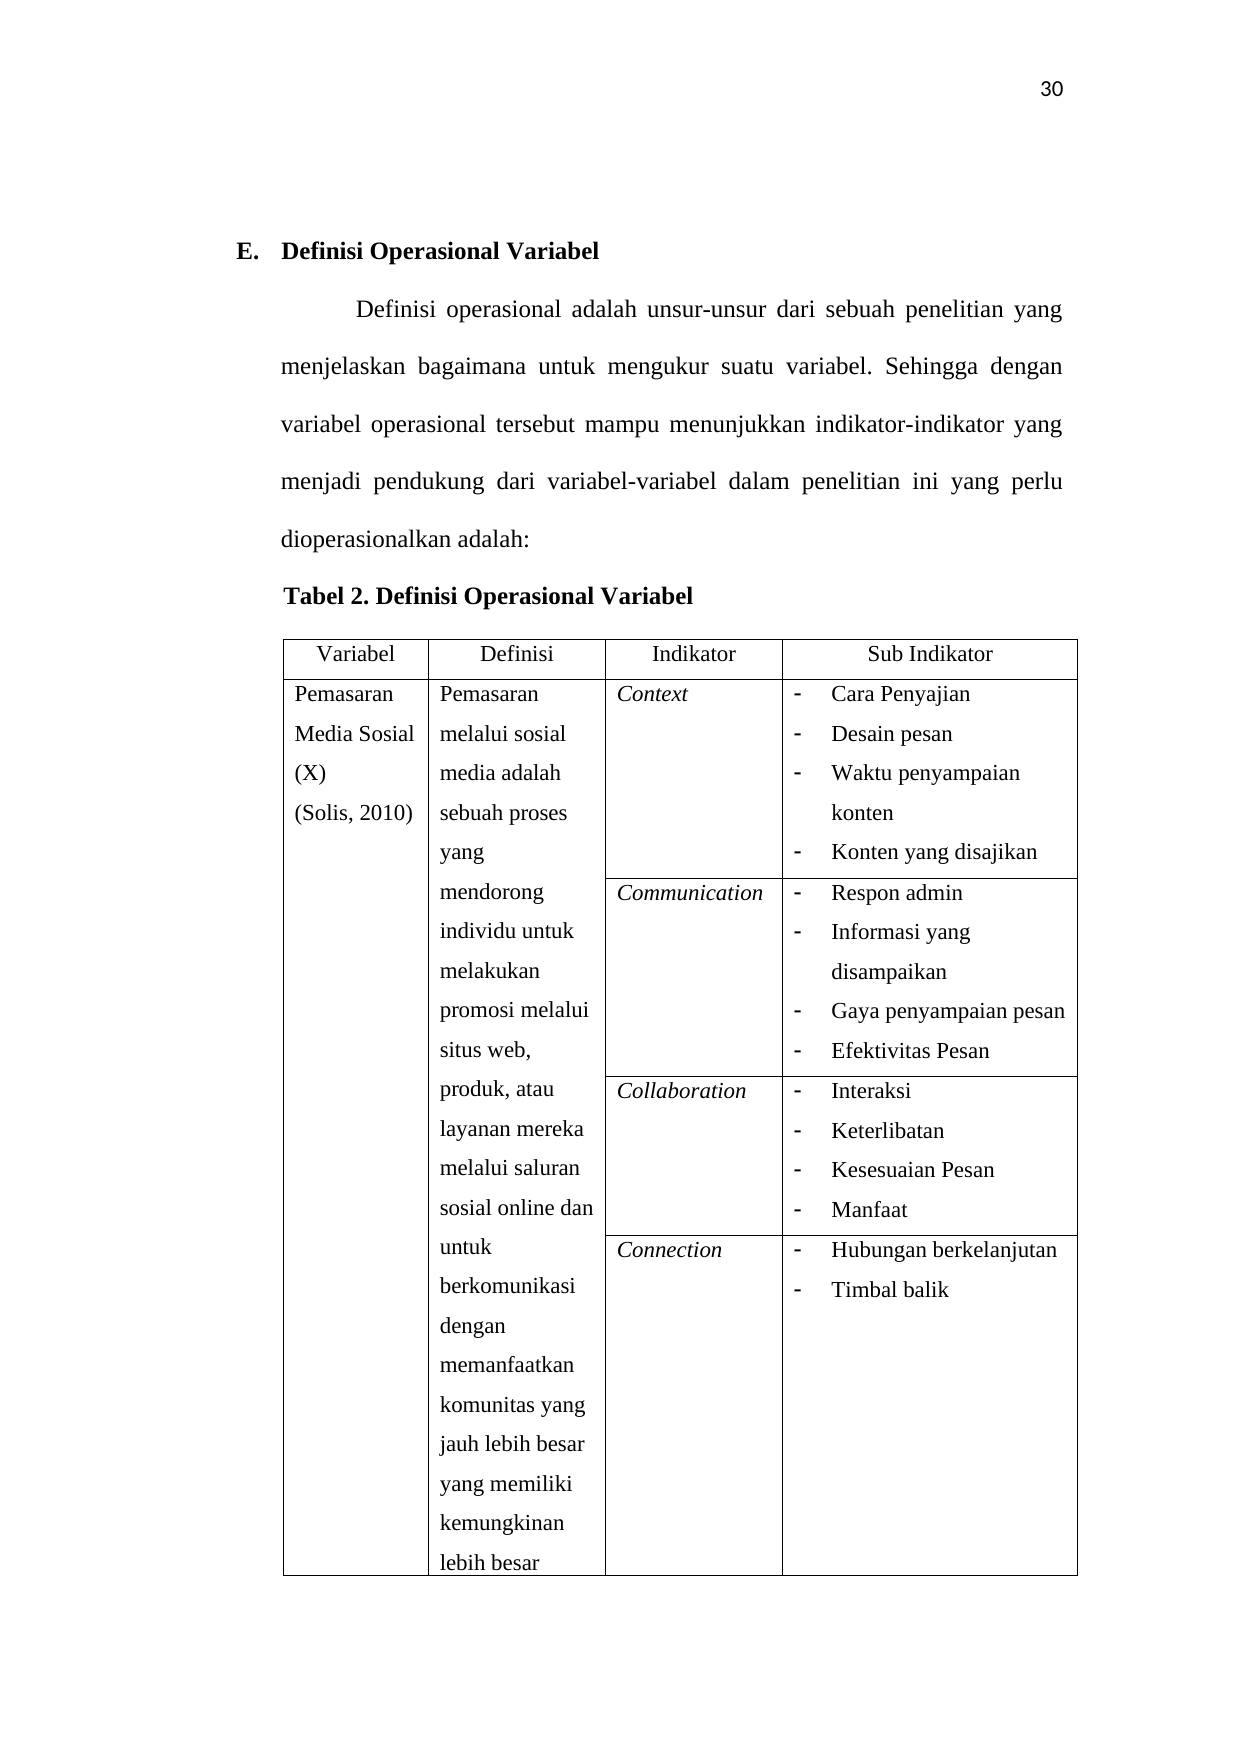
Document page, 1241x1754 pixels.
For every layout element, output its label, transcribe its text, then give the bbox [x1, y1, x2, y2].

table_cell Interaksi Keterlibatan Kesesuaian Pesan Manfaat [783, 1077, 1077, 1235]
text Tabel 2. Definisi Operasional Variabel [281, 581, 1063, 610]
table_header Indikator [606, 640, 782, 679]
table_header Sub Indikator [783, 640, 1077, 679]
table_cell Cara Penyajian Desain pesan Waktu penyampaian konten Konten yang disajikan [783, 680, 1077, 878]
table_cell Pemasaran melalui sosial media adalah sebuah proses yang mendorong individu untuk melakukan promosi melalui situs web, produk, atau layanan mereka melalui saluran sosial online dan untuk berkomunikasi dengan memanfaatkan komunitas yang jauh lebih besar yang memiliki kemungkinan lebih besar untuk melakukan pemasaran daripada melalui saluran periklanan tradisional. [429, 680, 605, 1575]
table_header Definisi [429, 640, 605, 679]
table_cell Context [606, 680, 782, 878]
table_cell Respon admin Informasi yang disampaikan Gaya penyampaian pesan Efektivitas Pesan [783, 879, 1077, 1076]
text Definisi operasional adalah unsur-unsur dari sebuah penelitian yang menjelaskan bagaimana untuk mengukur suatu variabel. Sehingga dengan variabel operasional tersebut mampu menunjukkan indikator-indikator yang menjadi pendukung dari variabel-variabel dalam penelitian ini yang perlu dioperasionalkan adalah: [281, 294, 1063, 552]
table_cell Pemasaran Media Sosial (X) (Solis, 2010) [284, 680, 428, 1575]
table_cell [783, 1236, 1077, 1575]
table_cell Communication [606, 879, 782, 1076]
table_cell Collaboration [606, 1077, 782, 1235]
table_cell Connection [606, 1236, 782, 1575]
table_header Variabel [284, 640, 428, 679]
subtitle Definisi Operasional Variabel [236, 236, 1063, 265]
